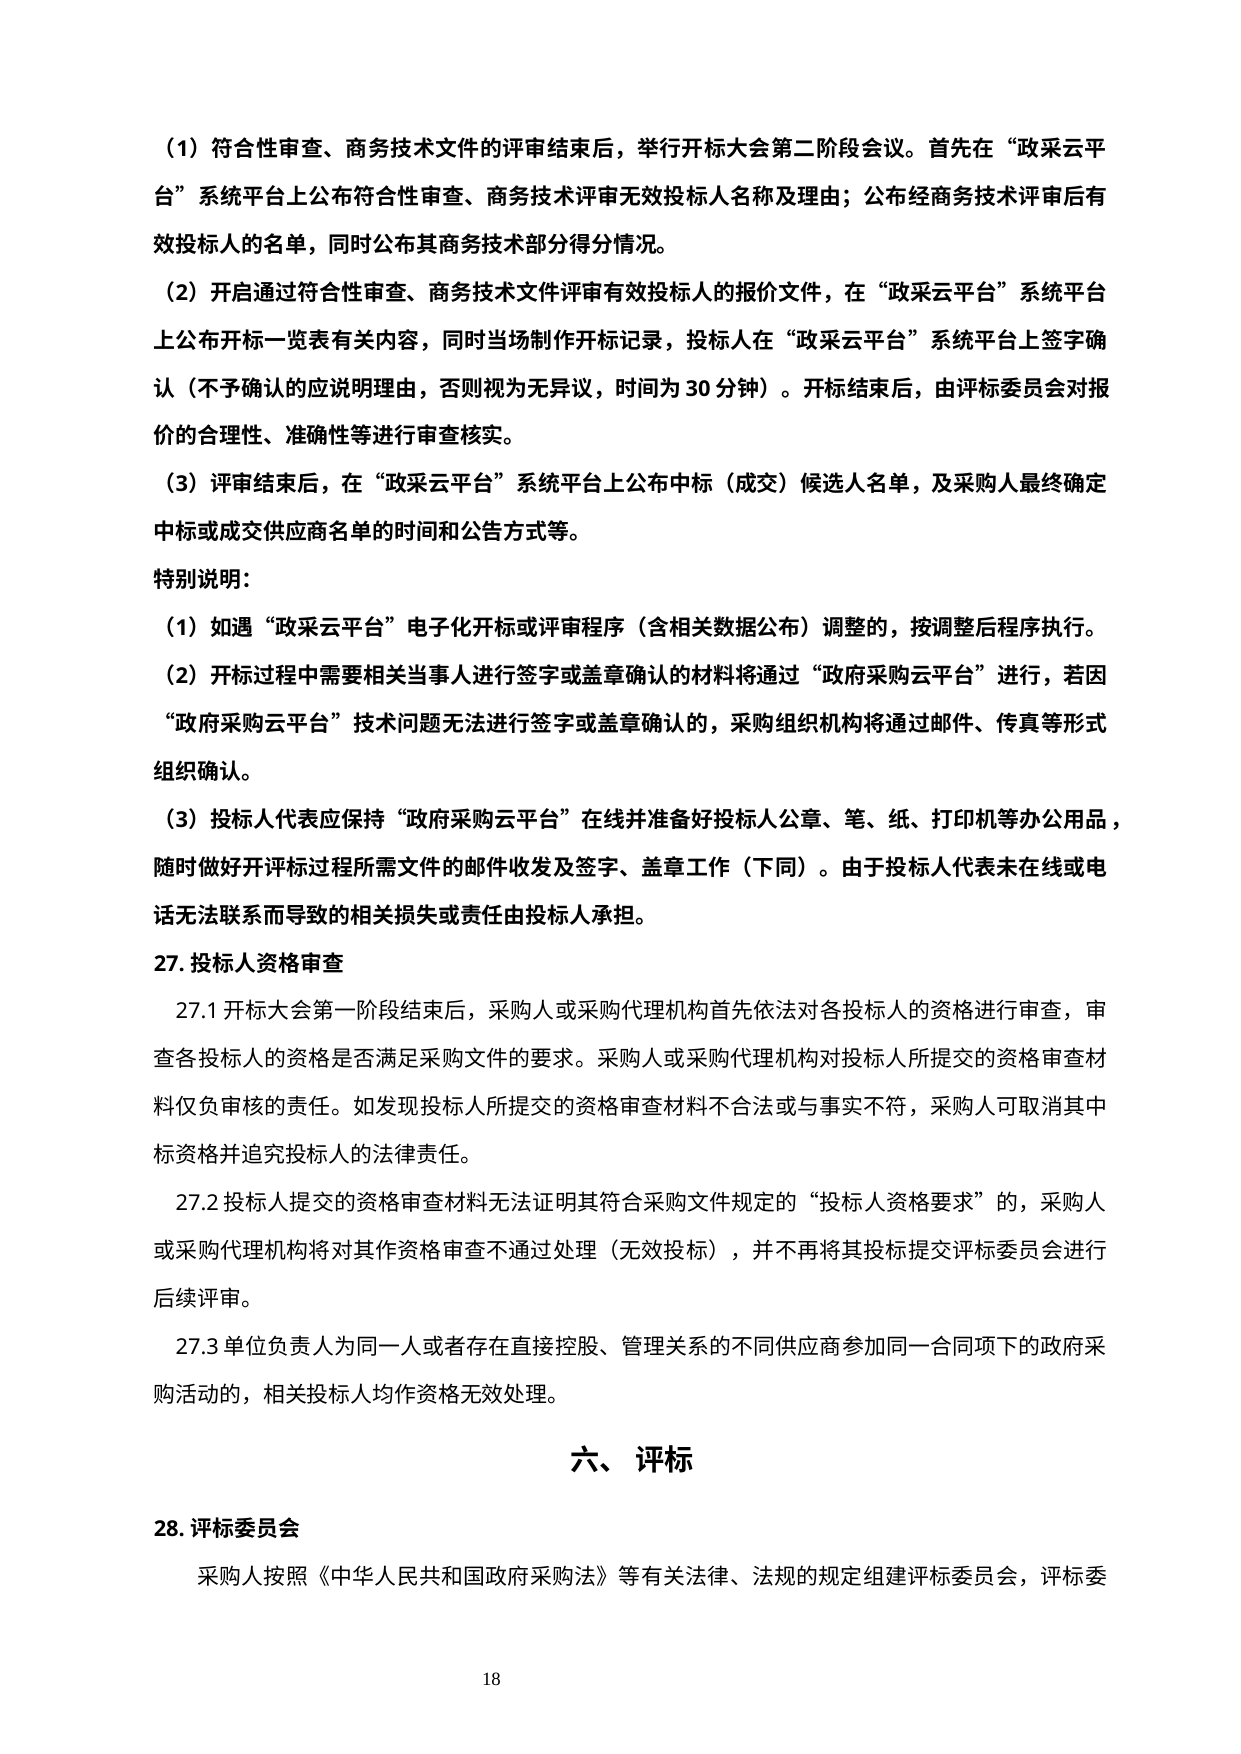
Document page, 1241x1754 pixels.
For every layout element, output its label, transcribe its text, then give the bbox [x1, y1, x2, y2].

text （3）投标人代表应保持“政府采购云平台”在线并准备好投标人公章、笔、纸、打印机等办公用品，随时做好开评标过程所需文件的邮件收发及签字、盖章工作（下同）。由于投标人代表未在线或电话无法联系而导致的相关损失或责任由投标人承担。 [153, 789, 1110, 933]
text 27.2投标人提交的资格审查材料无法证明其符合采购文件规定的“投标人资格要求”的，采购人或采购代理机构将对其作资格审查不通过处理（无效投标），并不再将其投标提交评标委员会进行后续评审。 [153, 1172, 1110, 1316]
text （2）开标过程中需要相关当事人进行签字或盖章确认的材料将通过“政府采购云平台”进行，若因“政府采购云平台”技术问题无法进行签字或盖章确认的，采购组织机构将通过邮件、传真等形式组织确认。 [153, 645, 1110, 789]
text 特别说明： [153, 549, 1110, 597]
text （1）如遇“政采云平台”电子化开标或评审程序（含相关数据公布）调整的，按调整后程序执行。 [153, 597, 1110, 645]
subtitle 六、 评标 [153, 1437, 1110, 1479]
text （1）符合性审查、商务技术文件的评审结束后，举行开标大会第二阶段会议。首先在“政采云平台”系统平台上公布符合性审查、商务技术评审无效投标人名称及理由；公布经商务技术评审后有效投标人的名单，同时公布其商务技术部分得分情况。 [153, 118, 1110, 262]
text （3）评审结束后，在“政采云平台”系统平台上公布中标（成交）候选人名单，及采购人最终确定中标或成交供应商名单的时间和公告方式等。 [153, 453, 1110, 549]
text 27. 投标人资格审查 [153, 933, 1110, 981]
text 28. 评标委员会 [153, 1498, 1110, 1546]
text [153, 1546, 1110, 1594]
text 27.1开标大会第一阶段结束后，采购人或采购代理机构首先依法对各投标人的资格进行审查，审查各投标人的资格是否满足采购文件的要求。采购人或采购代理机构对投标人所提交的资格审查材料仅负审核的责任。如发现投标人所提交的资格审查材料不合法或与事实不符，采购人可取消其中标资格并追究投标人的法律责任。 [153, 981, 1110, 1172]
text （2）开启通过符合性审查、商务技术文件评审有效投标人的报价文件，在“政采云平台”系统平台上公布开标一览表有关内容，同时当场制作开标记录，投标人在“政采云平台”系统平台上签字确认（不予确认的应说明理由，否则视为无异议，时间为30分钟）。开标结束后，由评标委员会对报价的合理性、准确性等进行审查核实。 [153, 262, 1110, 453]
text 27.3单位负责人为同一人或者存在直接控股、管理关系的不同供应商参加同一合同项下的政府采购活动的，相关投标人均作资格无效处理。 [153, 1316, 1110, 1412]
